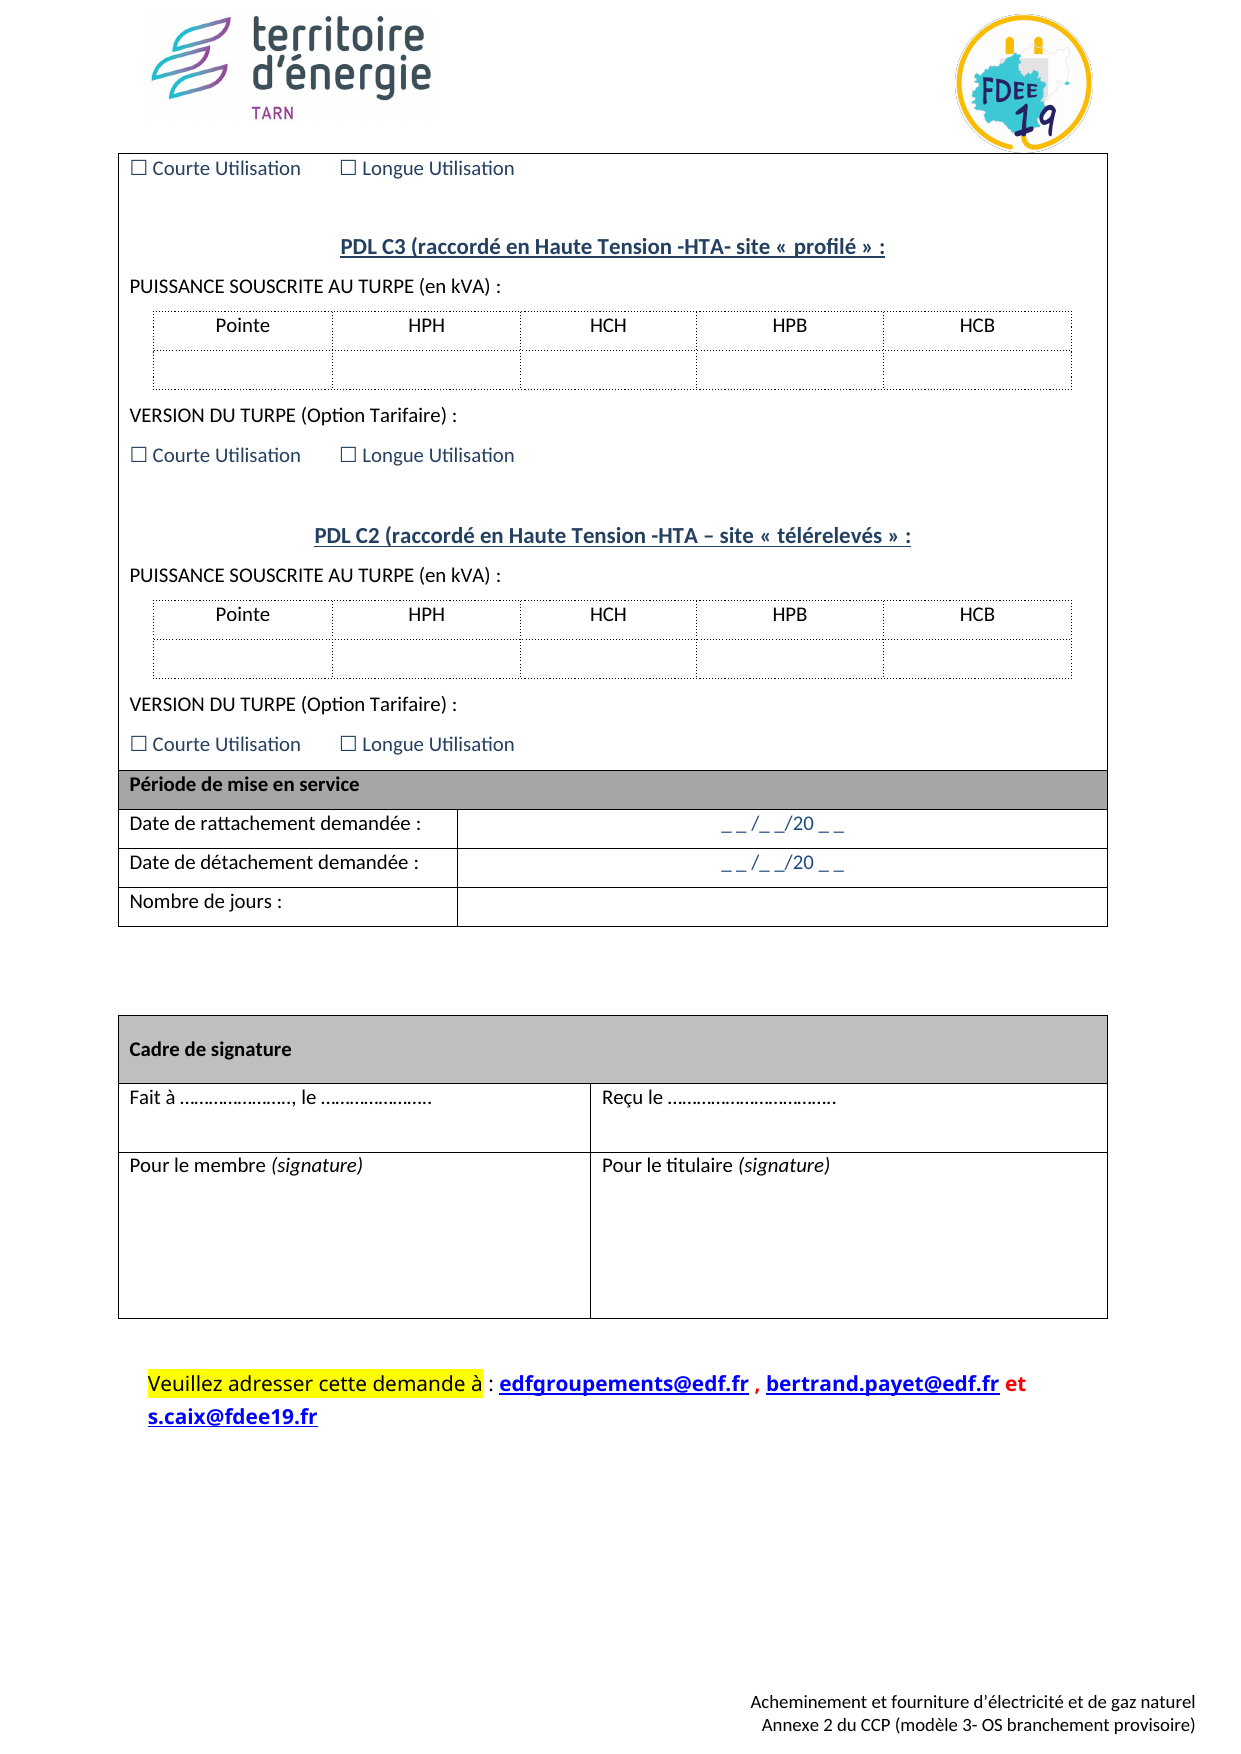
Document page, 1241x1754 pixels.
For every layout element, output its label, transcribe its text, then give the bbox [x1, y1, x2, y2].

table_cell _ _ /_ _/20 _ _ [458, 810, 1107, 848]
table_cell _ _ /_ _/20 _ _ [458, 849, 1107, 887]
picture [955, 14, 1093, 153]
table_cell Période de mise en service [119, 771, 1107, 809]
table_header Cadre de signature [119, 1016, 1107, 1083]
table_cell Pour le titulaire (signature) [591, 1153, 1107, 1318]
table_cell [458, 888, 1107, 926]
picture [147, 11, 436, 125]
table_cell Date de détachement demandée : [119, 849, 457, 887]
table_cell Reçu le …………………………….. [591, 1084, 1107, 1152]
text Veuillez adresser cette demande à : edfgroupements@edf.fr , bertrand.payet@edf.fr et s.caix@fdee19.fr [148, 1369, 1093, 1430]
table_cell Fait à ………………….., le ………………….. [119, 1084, 590, 1152]
table_cell Pour le membre (signature) [119, 1153, 590, 1318]
table_cell Date de rattachement demandée : [119, 810, 457, 848]
table_cell Nombre de jours : [119, 888, 457, 926]
